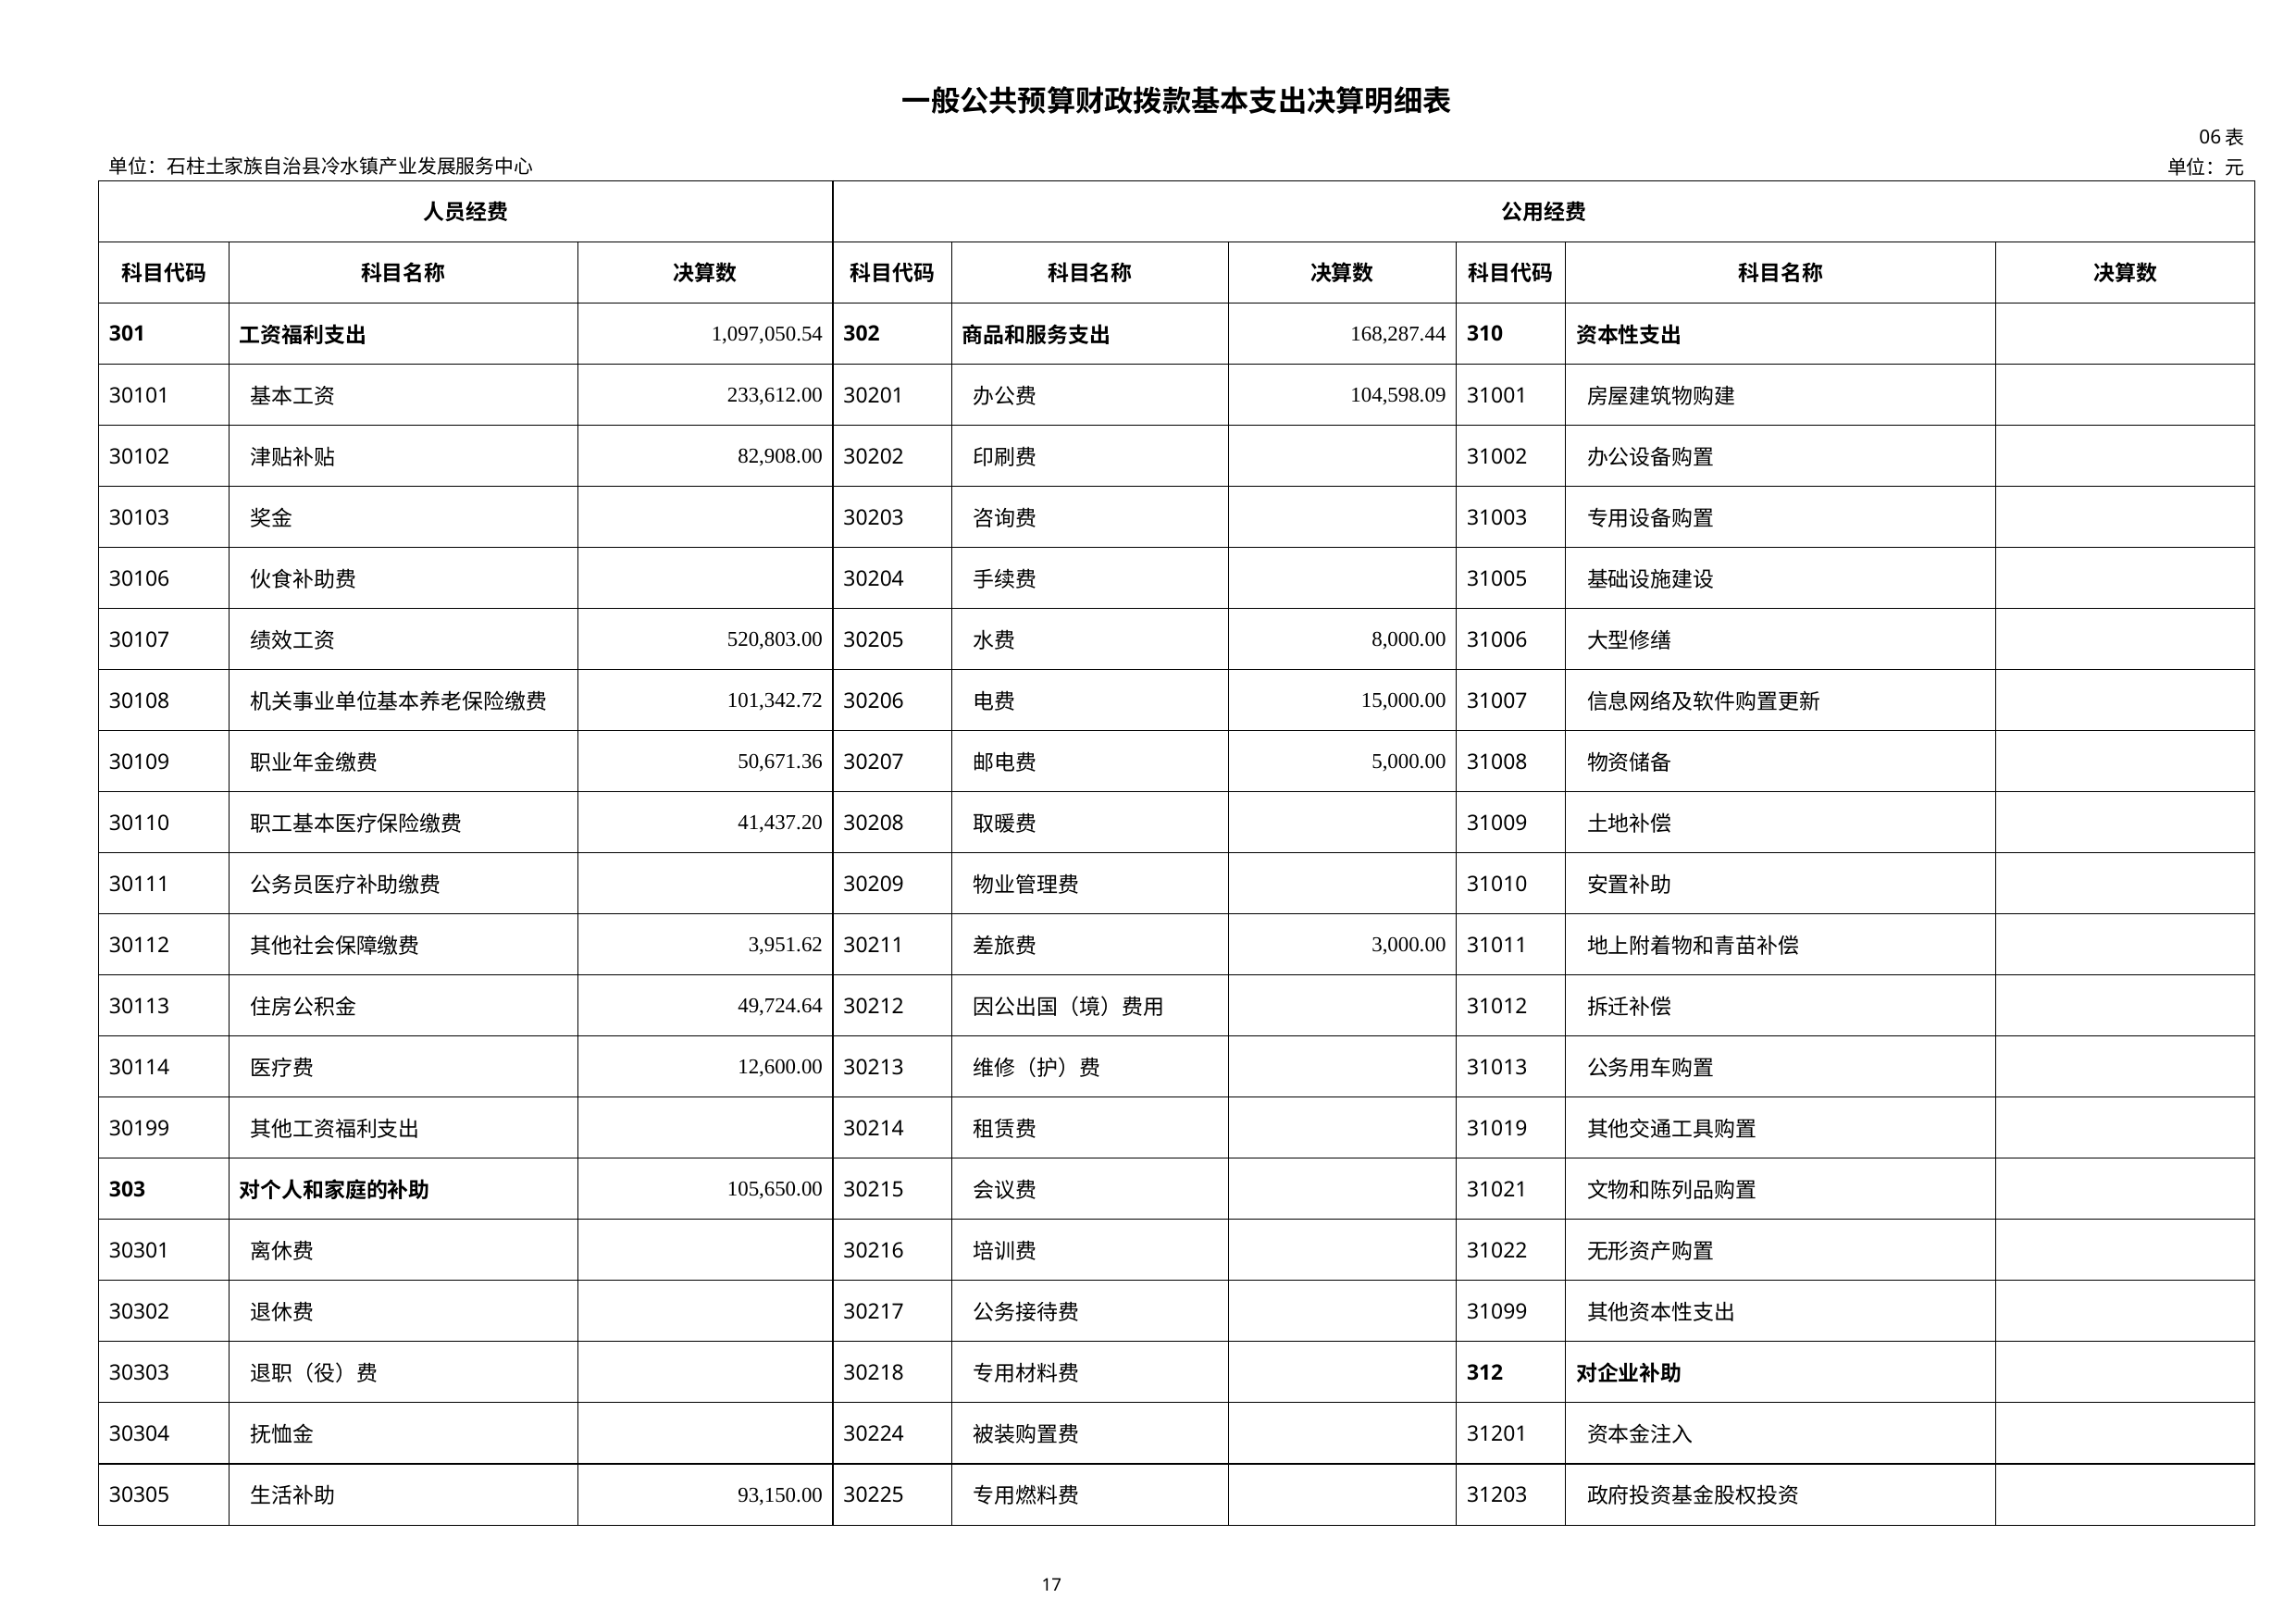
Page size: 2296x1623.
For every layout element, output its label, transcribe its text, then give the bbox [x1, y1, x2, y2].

table_cell 31201 [1457, 1403, 1565, 1463]
table_cell 31021 [1457, 1158, 1565, 1219]
table_cell 30203 [834, 487, 951, 547]
table_cell 30305 [99, 1465, 229, 1524]
table_cell 单位：石柱土家族自治县冷水镇产业发展服务中心 [98, 120, 1996, 180]
table_cell [1229, 1403, 1456, 1463]
table_cell [1229, 975, 1456, 1035]
table_cell 对企业补助 [1566, 1342, 1995, 1402]
table_cell 决算数 [578, 242, 832, 303]
table_cell 科目代码 [834, 242, 951, 303]
table_cell 离休费 [230, 1220, 577, 1280]
table_cell 拆迁补偿 [1566, 975, 1995, 1035]
table_cell [1229, 1158, 1456, 1219]
table_cell 30212 [834, 975, 951, 1035]
table_cell [1996, 1281, 2254, 1341]
table_cell 31022 [1457, 1220, 1565, 1280]
table_cell 人员经费 [99, 181, 832, 242]
table_cell 30211 [834, 914, 951, 974]
table_cell 文物和陈列品购置 [1566, 1158, 1995, 1219]
table_cell 绩效工资 [230, 609, 577, 669]
table_cell 办公设备购置 [1566, 426, 1995, 486]
table_cell 水费 [952, 609, 1228, 669]
table_cell 30108 [99, 670, 229, 730]
table_cell [1996, 914, 2254, 974]
table_cell [1996, 1097, 2254, 1158]
table_cell 312 [1457, 1342, 1565, 1402]
table_cell [1229, 1281, 1456, 1341]
table_cell 邮电费 [952, 731, 1228, 791]
table_cell 住房公积金 [230, 975, 577, 1035]
table_cell 物资储备 [1566, 731, 1995, 791]
table_cell 30224 [834, 1403, 951, 1463]
table_cell [1996, 609, 2254, 669]
table_cell 专用设备购置 [1566, 487, 1995, 547]
table_cell 资本金注入 [1566, 1403, 1995, 1463]
table_cell 3,951.62 [578, 914, 832, 974]
table_cell 政府投资基金股权投资 [1566, 1465, 1995, 1524]
table_cell 奖金 [230, 487, 577, 547]
table_cell [578, 1281, 832, 1341]
table_cell 233,612.00 [578, 365, 832, 425]
table_cell [578, 853, 832, 913]
table_cell 30206 [834, 670, 951, 730]
table_cell 30215 [834, 1158, 951, 1219]
table_cell 31005 [1457, 548, 1565, 608]
table_cell [1996, 548, 2254, 608]
table_cell 其他社会保障缴费 [230, 914, 577, 974]
table_cell 公务接待费 [952, 1281, 1228, 1341]
table_cell 维修（护）费 [952, 1036, 1228, 1096]
table_cell 科目名称 [1566, 242, 1995, 303]
table_cell 安置补助 [1566, 853, 1995, 913]
table_cell 取暖费 [952, 792, 1228, 852]
table_cell 168,287.44 [1229, 304, 1456, 364]
table_cell 手续费 [952, 548, 1228, 608]
table_cell [578, 487, 832, 547]
table_cell 机关事业单位基本养老保险缴费 [230, 670, 577, 730]
table_cell 30113 [99, 975, 229, 1035]
table_cell [1996, 1036, 2254, 1096]
table_cell 对个人和家庭的补助 [230, 1158, 577, 1219]
table_cell 决算数 [1229, 242, 1456, 303]
table_cell 地上附着物和青苗补偿 [1566, 914, 1995, 974]
table_cell 41,437.20 [578, 792, 832, 852]
table_cell 310 [1457, 304, 1565, 364]
table_cell 101,342.72 [578, 670, 832, 730]
table_cell [1996, 731, 2254, 791]
table_cell [1996, 792, 2254, 852]
table_cell 30216 [834, 1220, 951, 1280]
table_cell 租赁费 [952, 1097, 1228, 1158]
table_cell [578, 548, 832, 608]
table_cell 3,000.00 [1229, 914, 1456, 974]
table_cell 104,598.09 [1229, 365, 1456, 425]
table_cell [1996, 365, 2254, 425]
table_cell 30217 [834, 1281, 951, 1341]
table_cell 资本性支出 [1566, 304, 1995, 364]
table_cell 30209 [834, 853, 951, 913]
table_cell 职工基本医疗保险缴费 [230, 792, 577, 852]
table_cell [1229, 1465, 1456, 1524]
table_cell 差旅费 [952, 914, 1228, 974]
table_cell 31010 [1457, 853, 1565, 913]
table_cell 105,650.00 [578, 1158, 832, 1219]
table_cell 基础设施建设 [1566, 548, 1995, 608]
table_cell 印刷费 [952, 426, 1228, 486]
table_cell 30109 [99, 731, 229, 791]
table_cell [578, 1220, 832, 1280]
table_cell 8,000.00 [1229, 609, 1456, 669]
table_cell 电费 [952, 670, 1228, 730]
table_cell 专用材料费 [952, 1342, 1228, 1402]
table_cell 49,724.64 [578, 975, 832, 1035]
table_cell 30106 [99, 548, 229, 608]
table_cell 31007 [1457, 670, 1565, 730]
table_cell 被装购置费 [952, 1403, 1228, 1463]
table_cell 生活补助 [230, 1465, 577, 1524]
table_cell [1229, 1342, 1456, 1402]
table_cell 31013 [1457, 1036, 1565, 1096]
table_cell [1229, 1097, 1456, 1158]
table_cell 商品和服务支出 [952, 304, 1228, 364]
table_cell 31002 [1457, 426, 1565, 486]
table_cell 31099 [1457, 1281, 1565, 1341]
table_cell 31012 [1457, 975, 1565, 1035]
table_cell 抚恤金 [230, 1403, 577, 1463]
table_cell 30301 [99, 1220, 229, 1280]
table_cell 50,671.36 [578, 731, 832, 791]
table_cell [1996, 1342, 2254, 1402]
table_cell [1229, 426, 1456, 486]
table_cell 津贴补贴 [230, 426, 577, 486]
table_cell 公用经费 [834, 181, 2254, 242]
table_cell 30207 [834, 731, 951, 791]
table_cell 其他工资福利支出 [230, 1097, 577, 1158]
table_cell 30218 [834, 1342, 951, 1402]
table_cell 30110 [99, 792, 229, 852]
table_cell 30111 [99, 853, 229, 913]
table_cell 科目代码 [1457, 242, 1565, 303]
table_cell 基本工资 [230, 365, 577, 425]
table_cell 大型修缮 [1566, 609, 1995, 669]
table_cell 咨询费 [952, 487, 1228, 547]
table_cell [1229, 1220, 1456, 1280]
table_cell 30204 [834, 548, 951, 608]
table_cell 工资福利支出 [230, 304, 577, 364]
table_cell [1996, 487, 2254, 547]
table_cell 30213 [834, 1036, 951, 1096]
table_header 一般公共预算财政拨款基本支出决算明细表 [98, 60, 2254, 119]
table_cell [1996, 975, 2254, 1035]
table_cell 30114 [99, 1036, 229, 1096]
table_cell 31009 [1457, 792, 1565, 852]
table_cell [1229, 1036, 1456, 1096]
table_cell 1,097,050.54 [578, 304, 832, 364]
table_cell 因公出国（境）费用 [952, 975, 1228, 1035]
table_cell 31011 [1457, 914, 1565, 974]
table_cell 30107 [99, 609, 229, 669]
table_cell 决算数 [1996, 242, 2254, 303]
table_cell 公务用车购置 [1566, 1036, 1995, 1096]
table_cell [1996, 853, 2254, 913]
table_cell 31003 [1457, 487, 1565, 547]
table_cell 房屋建筑物购建 [1566, 365, 1995, 425]
table_cell [1996, 670, 2254, 730]
table_cell 30302 [99, 1281, 229, 1341]
table_cell [1996, 1403, 2254, 1463]
table_cell 303 [99, 1158, 229, 1219]
table_cell 30303 [99, 1342, 229, 1402]
table_cell 其他交通工具购置 [1566, 1097, 1995, 1158]
table_cell 15,000.00 [1229, 670, 1456, 730]
table_cell 06表 [1996, 120, 2254, 150]
table_cell [1229, 487, 1456, 547]
table_cell 30205 [834, 609, 951, 669]
table_cell 31019 [1457, 1097, 1565, 1158]
table_cell 5,000.00 [1229, 731, 1456, 791]
table_cell 302 [834, 304, 951, 364]
table_cell 93,150.00 [578, 1465, 832, 1524]
table_cell 30199 [99, 1097, 229, 1158]
table_cell 公务员医疗补助缴费 [230, 853, 577, 913]
table_cell 30214 [834, 1097, 951, 1158]
table_cell 专用燃料费 [952, 1465, 1228, 1524]
table_cell 物业管理费 [952, 853, 1228, 913]
table_cell 31203 [1457, 1465, 1565, 1524]
table_cell [1996, 1158, 2254, 1219]
table_cell 土地补偿 [1566, 792, 1995, 852]
table_cell 30102 [99, 426, 229, 486]
table_cell [1229, 792, 1456, 852]
table_cell 30202 [834, 426, 951, 486]
table_cell 30208 [834, 792, 951, 852]
table_cell 其他资本性支出 [1566, 1281, 1995, 1341]
table_cell 办公费 [952, 365, 1228, 425]
table_cell 31008 [1457, 731, 1565, 791]
table_cell [578, 1097, 832, 1158]
table_cell 伙食补助费 [230, 548, 577, 608]
table_cell [1229, 548, 1456, 608]
table_cell 301 [99, 304, 229, 364]
table_cell 30225 [834, 1465, 951, 1524]
table_cell 医疗费 [230, 1036, 577, 1096]
table_cell 培训费 [952, 1220, 1228, 1280]
table_cell 无形资产购置 [1566, 1220, 1995, 1280]
table_cell 30112 [99, 914, 229, 974]
table_cell 科目代码 [99, 242, 229, 303]
table_cell [1996, 1220, 2254, 1280]
table_cell 30201 [834, 365, 951, 425]
table_cell [1996, 304, 2254, 364]
table_cell 科目名称 [952, 242, 1228, 303]
table_cell 退职（役）费 [230, 1342, 577, 1402]
table_cell 职业年金缴费 [230, 731, 577, 791]
table_cell 12,600.00 [578, 1036, 832, 1096]
table_cell [1229, 853, 1456, 913]
table_cell 31001 [1457, 365, 1565, 425]
table_cell 会议费 [952, 1158, 1228, 1219]
table_cell 30101 [99, 365, 229, 425]
table_cell [578, 1342, 832, 1402]
table_cell 30304 [99, 1403, 229, 1463]
table_cell 520,803.00 [578, 609, 832, 669]
table_cell 30103 [99, 487, 229, 547]
table_cell 信息网络及软件购置更新 [1566, 670, 1995, 730]
table_cell 82,908.00 [578, 426, 832, 486]
table_cell [578, 1403, 832, 1463]
table_cell 科目名称 [230, 242, 577, 303]
table_cell [1996, 426, 2254, 486]
table_cell 退休费 [230, 1281, 577, 1341]
table_cell 31006 [1457, 609, 1565, 669]
table_cell 单位：元 [1996, 150, 2254, 180]
table_cell [1996, 1465, 2254, 1524]
